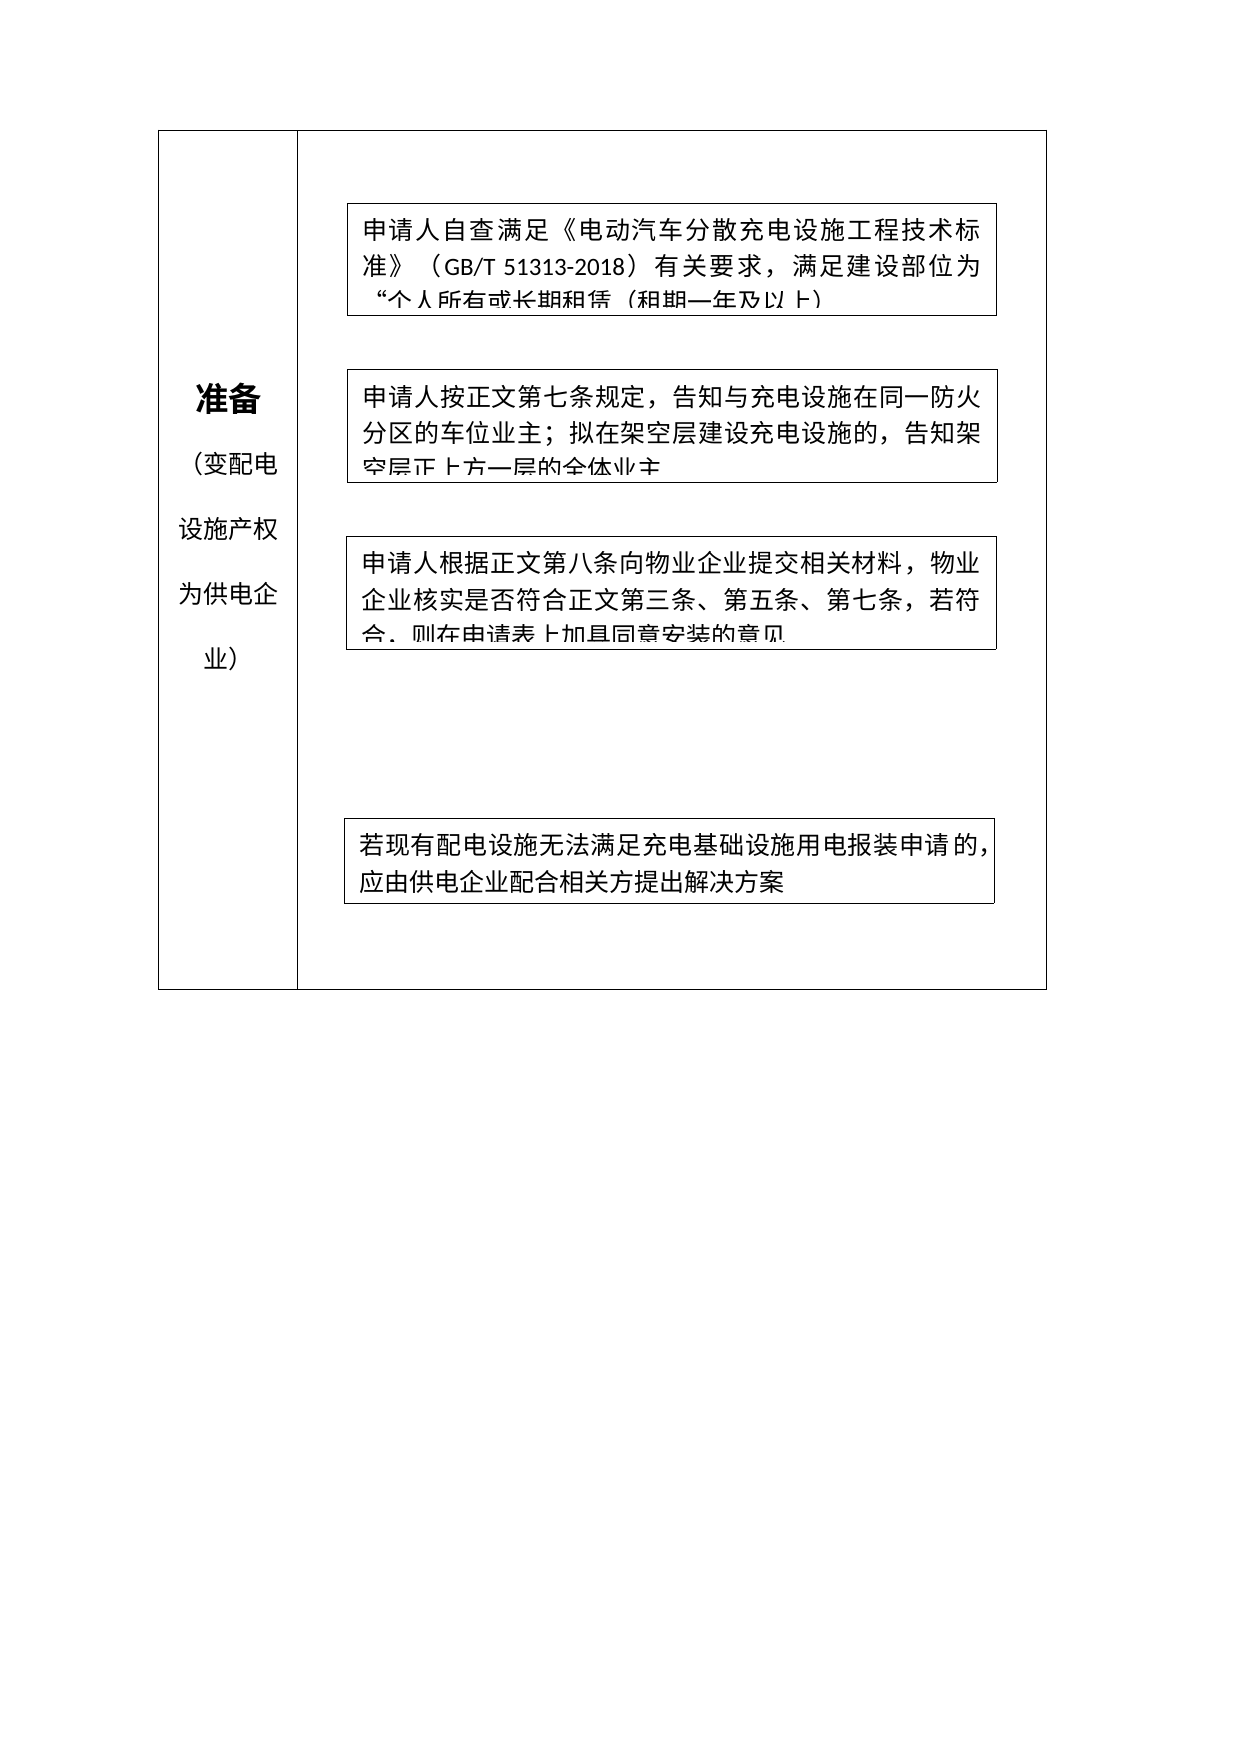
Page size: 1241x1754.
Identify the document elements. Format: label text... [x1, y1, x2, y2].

table_cell 准备 （变配电设施产权为供电企业） [159, 131, 297, 989]
table_cell [298, 131, 1046, 989]
